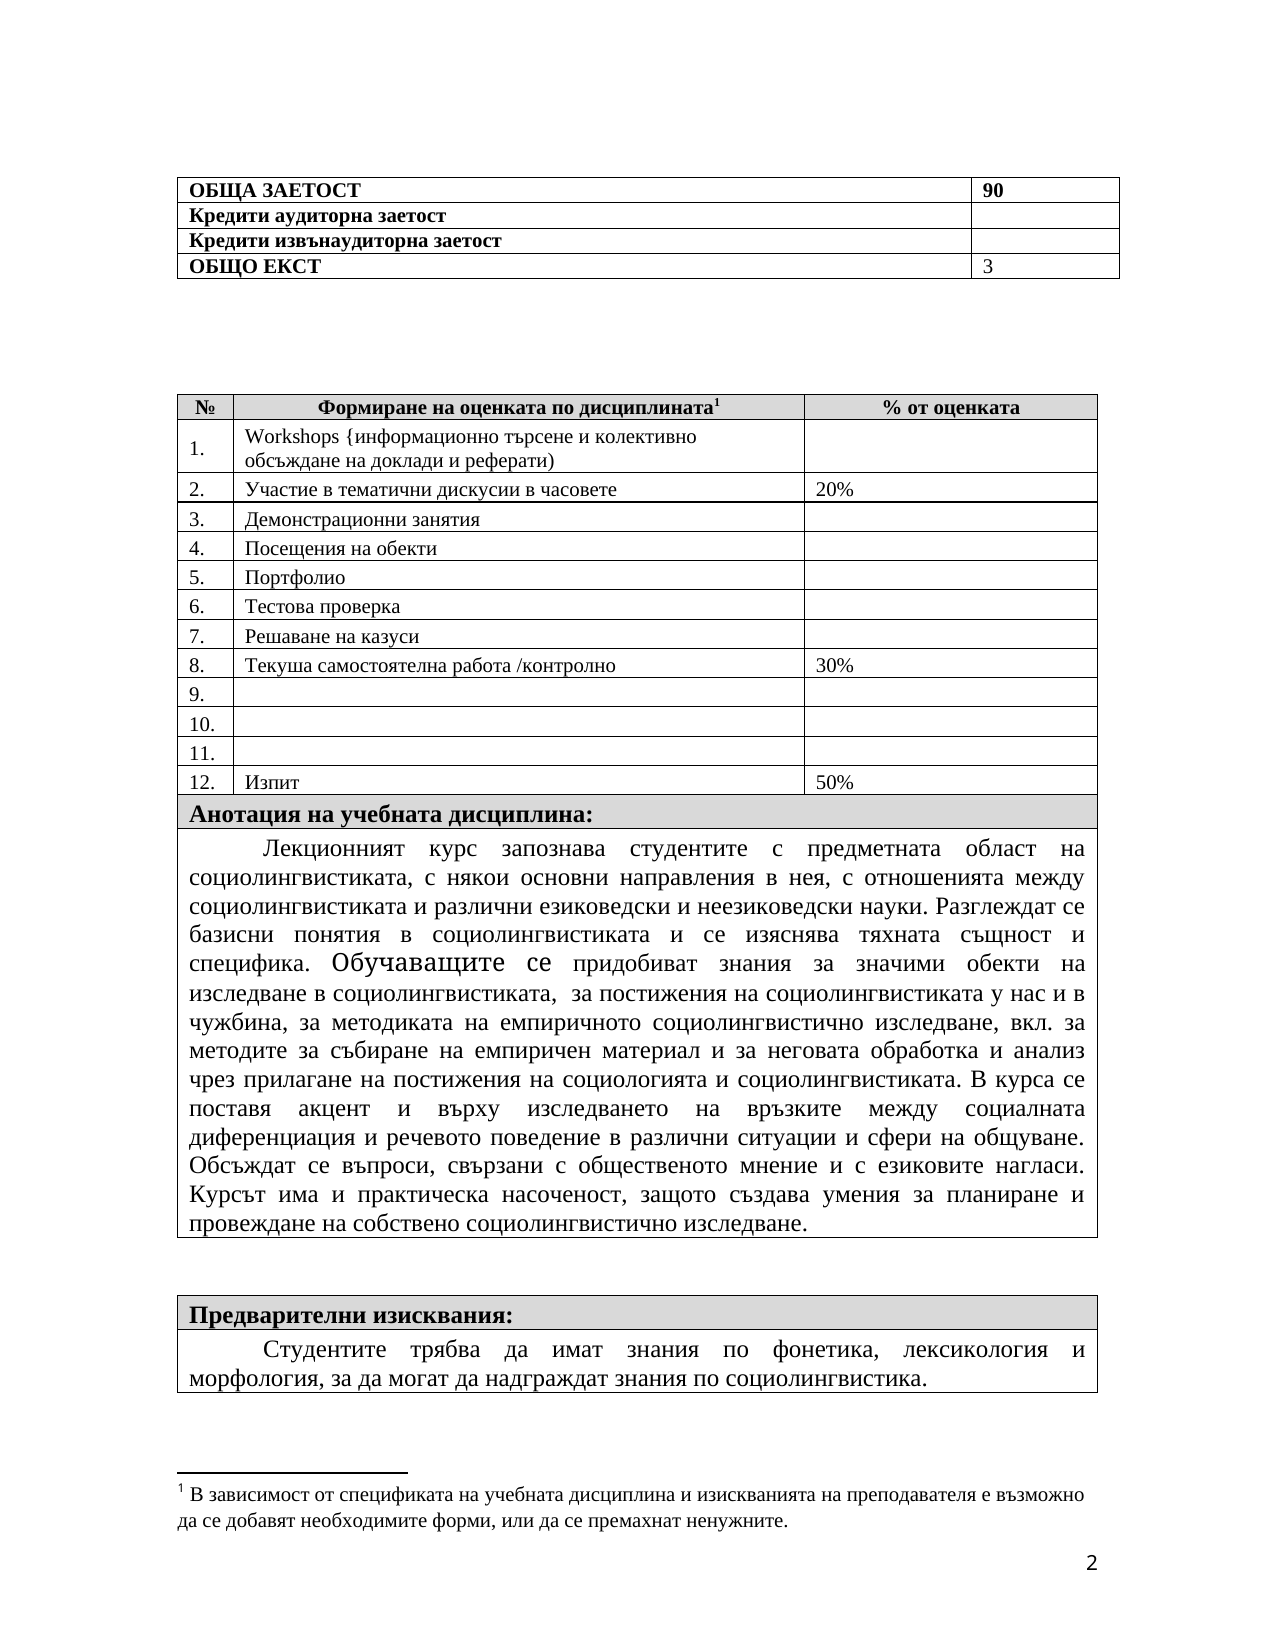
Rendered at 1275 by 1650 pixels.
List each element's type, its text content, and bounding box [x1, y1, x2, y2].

table_cell [805, 503, 1097, 531]
table_cell Участие в тематични дискусии в часовете [234, 473, 804, 501]
table_cell [234, 678, 804, 706]
table_cell 20% [805, 473, 1097, 501]
table_cell [805, 420, 1097, 472]
table_cell Кредити аудиторна заетост [178, 203, 971, 227]
table_cell [972, 203, 1119, 227]
table_cell [178, 737, 233, 765]
table_cell Посещения на обекти [234, 532, 804, 560]
table_cell [972, 229, 1119, 252]
table_header № [178, 395, 233, 419]
table_cell Портфолио [234, 561, 804, 589]
table_cell [178, 766, 233, 794]
table_cell [178, 473, 233, 501]
table_cell [805, 561, 1097, 589]
table_cell Кредити извънаудиторна заетост [178, 229, 971, 252]
table_cell [178, 503, 233, 531]
table_cell 30% [805, 649, 1097, 677]
table_header Предварителни изисквания: [178, 1296, 1097, 1329]
table_header % от оценката [805, 395, 1097, 419]
table_cell ОБЩА ЗАЕТОСТ [178, 178, 971, 202]
table_cell Демонстрационни занятия [234, 503, 804, 531]
table_cell 3 [972, 254, 1119, 278]
table_cell [178, 678, 233, 706]
table_cell [178, 561, 233, 589]
table_cell [234, 707, 804, 736]
table_cell Решаване на казуси [234, 620, 804, 648]
table_cell [178, 420, 233, 472]
table_cell [178, 620, 233, 648]
table_cell Тестова проверка [234, 590, 804, 618]
table_header Формиране на оценката по дисциплината [234, 395, 804, 419]
table_cell [178, 590, 233, 618]
table_cell 90 [972, 178, 1119, 202]
table_cell [805, 620, 1097, 648]
table_cell Студентите трябва да имат знания по фонетика, лексикология и морфология, за да могат да надграждат знания по социолингвистика. [178, 1330, 1097, 1392]
table_cell Анотация на учебната дисциплина: [178, 795, 1097, 828]
table_cell [805, 590, 1097, 618]
table_cell Workshops {информационно търсене и колективно обсъждане на доклади и реферати) [234, 420, 804, 472]
table_cell [178, 707, 233, 736]
table_cell [805, 737, 1097, 765]
table_cell [805, 678, 1097, 706]
table_cell [178, 532, 233, 560]
table_cell [805, 707, 1097, 736]
table_cell [234, 737, 804, 765]
table_cell [805, 532, 1097, 560]
table_cell ОБЩО ЕКСТ [178, 254, 971, 278]
table_cell 50% [805, 766, 1097, 794]
table_cell Текуша самостоятелна работа /контролно [234, 649, 804, 677]
table_cell Изпит [234, 766, 804, 794]
table_cell Лекционният курс запознава студентите с предметната област на социолингвистиката, с някои основни направления в нея, с отношенията между социолингвистиката и различни езиковедски и неезиковедски науки. Разглеждат се базисни понятия в социолингвистиката и се изяснява тяхната същност и специфика. Обучаващите се придобиват знания за значими обекти на изследване в социолингвистиката, за постижения на социолингвистиката у нас и в чужбина, за методиката на емпиричното социолингвистично изследване, вкл. за методите за събиране на емпиричен материал и за неговата обработка и анализ чрез прилагане на постижения на социологията и социолингвистиката. В курса се поставя акцент и върху изследването на връзките между социалната диференциация и речевото поведение в различни ситуации и сфери на общуване. Обсъждат се въпроси, свързани с общественото мнение и с езиковите нагласи. Курсът има и практическа насоченост, защото създава умения за планиране и провеждане на собствено социолингвистично изследване. [178, 829, 1097, 1237]
table_cell [178, 649, 233, 677]
